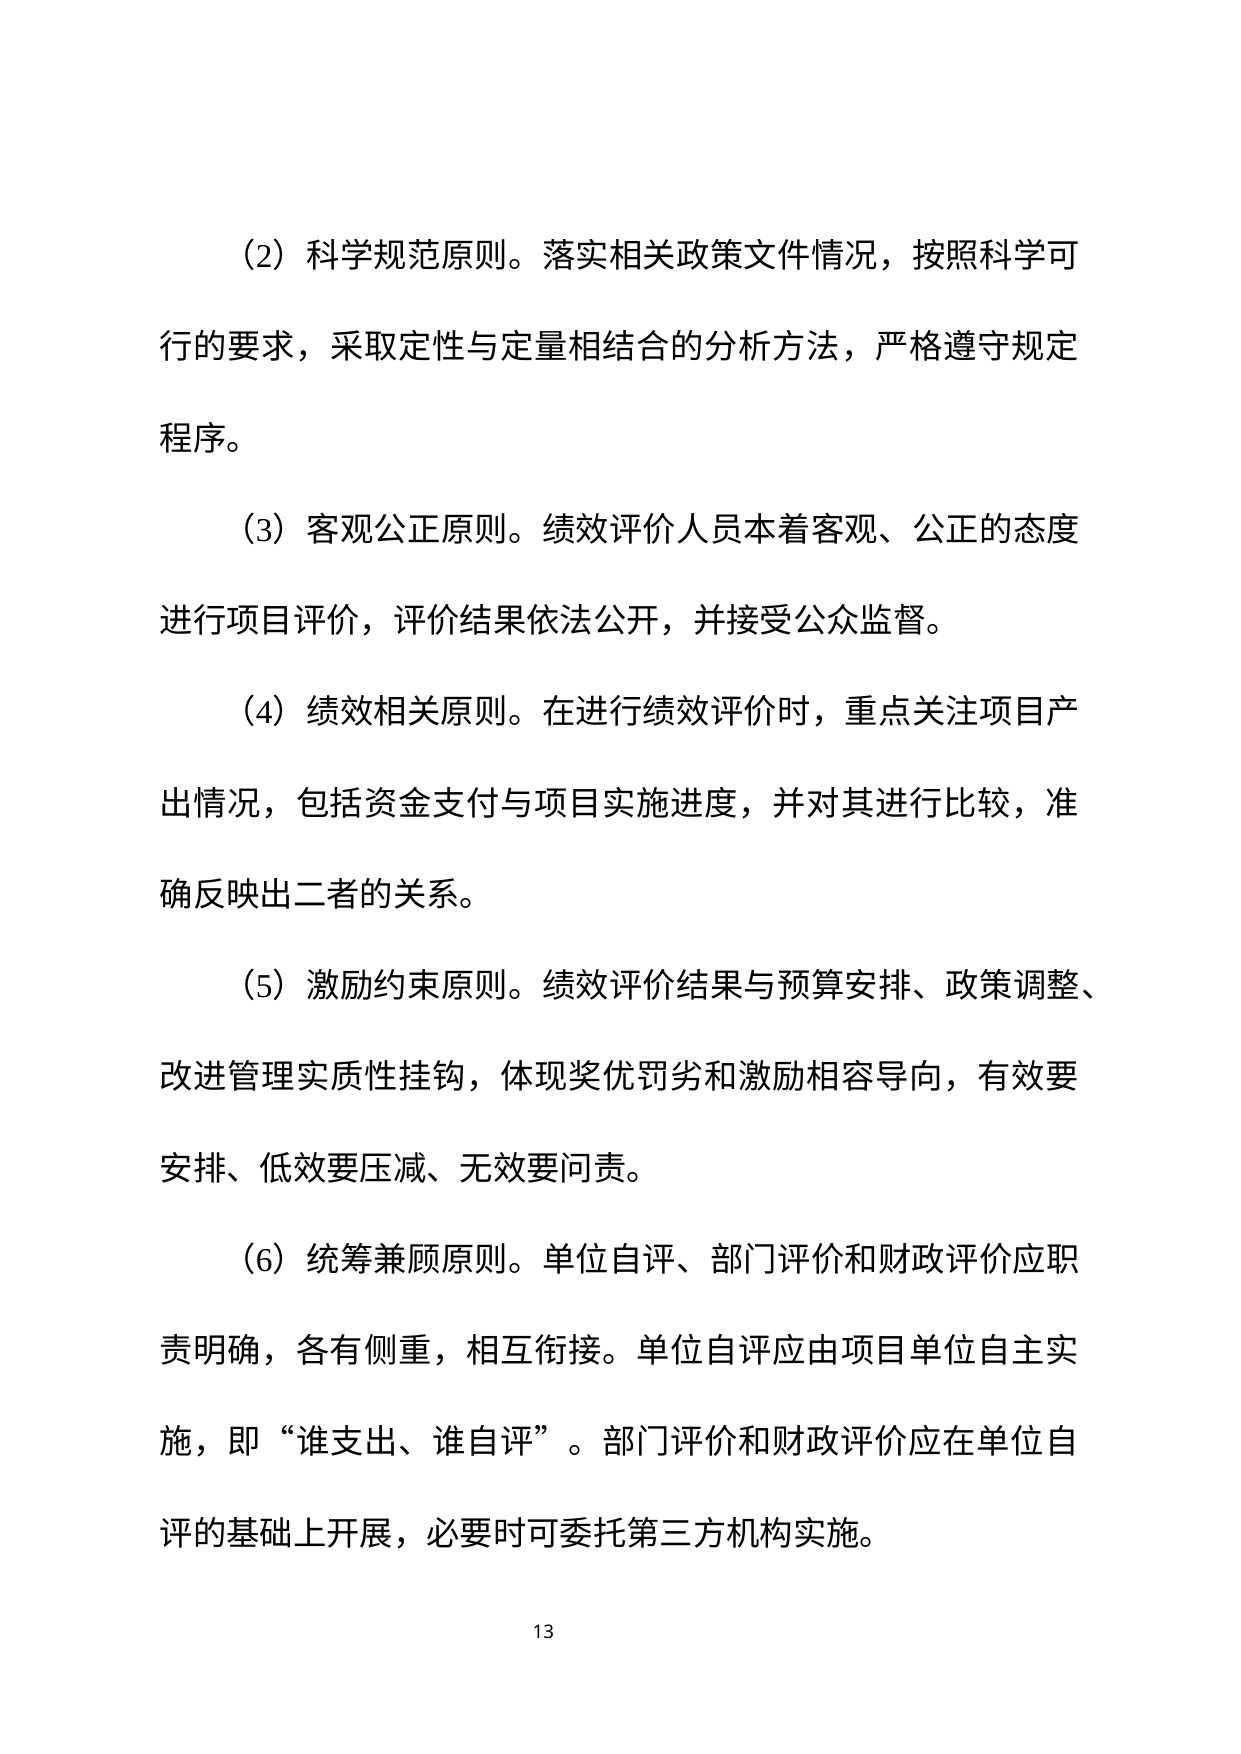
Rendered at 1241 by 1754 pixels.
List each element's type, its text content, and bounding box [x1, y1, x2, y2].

text （2）科学规范原则。落实相关政策文件情况，按照科学可行的要求，采取定性与定量相结合的分析方法，严格遵守规定程序。 [159, 207, 1081, 481]
text （5）激励约束原则。绩效评价结果与预算安排、政策调整、改进管理实质性挂钩，体现奖优罚劣和激励相容导向，有效要安排、低效要压减、无效要问责。 [159, 937, 1081, 1211]
text （3）客观公正原则。绩效评价人员本着客观、公正的态度进行项目评价，评价结果依法公开，并接受公众监督。 [159, 481, 1081, 663]
text （4）绩效相关原则。在进行绩效评价时，重点关注项目产出情况，包括资金支付与项目实施进度，并对其进行比较，准确反映出二者的关系。 [159, 663, 1081, 937]
text （6）统筹兼顾原则。单位自评、部门评价和财政评价应职责明确，各有侧重，相互衔接。单位自评应由项目单位自主实施，即“谁支出、谁自评”。部门评价和财政评价应在单位自评的基础上开展，必要时可委托第三方机构实施。 [159, 1211, 1081, 1576]
